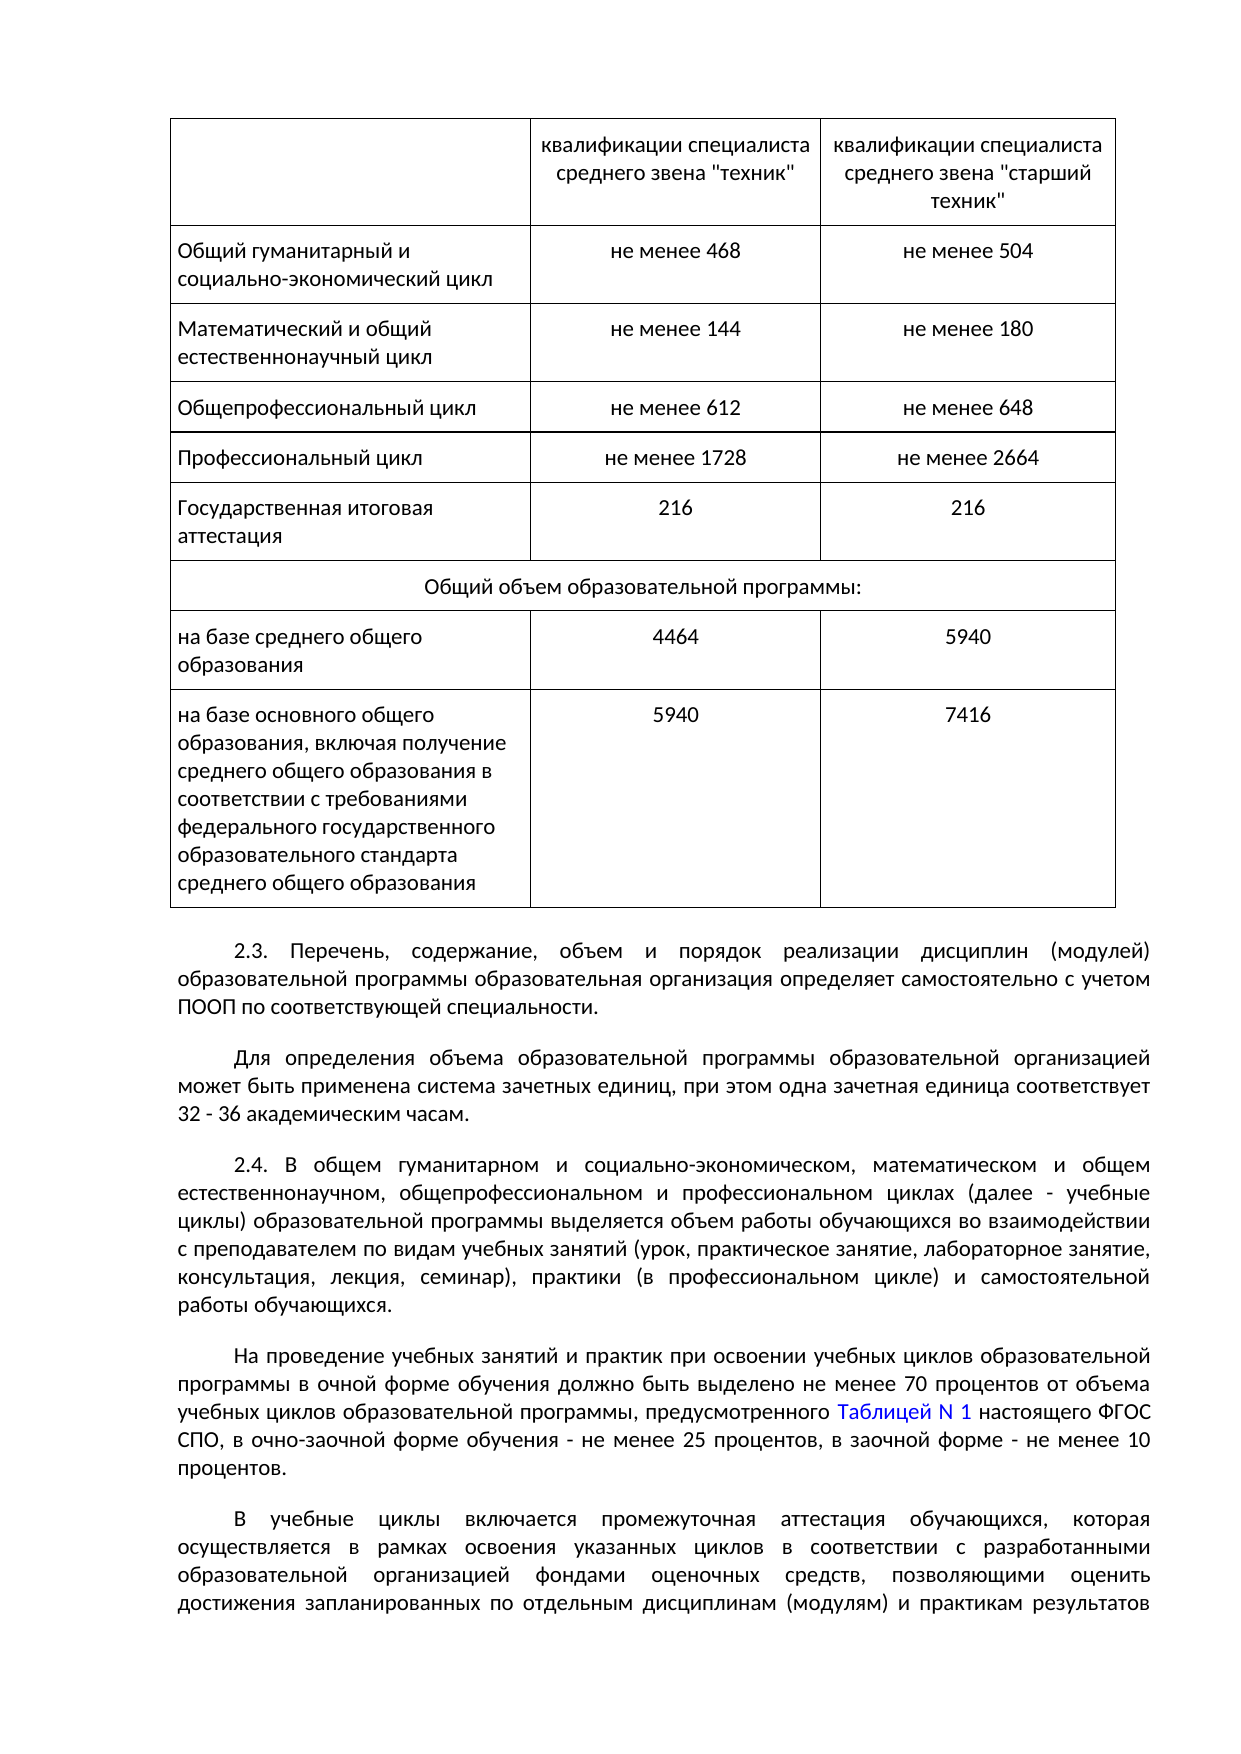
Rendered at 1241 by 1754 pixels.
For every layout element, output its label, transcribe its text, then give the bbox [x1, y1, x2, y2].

text Для определения объема образовательной программы образовательной организацией может быть применена система зачетных единиц, при этом одна зачетная единица соответствует 32 - 36 академическим часам. [177, 1043, 1152, 1127]
table_cell на базе среднего общего образования [171, 611, 530, 689]
table_cell не менее 1728 [531, 433, 820, 482]
table_cell не менее 2664 [821, 433, 1115, 482]
table_cell Общепрофессиональный цикл [171, 382, 530, 431]
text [177, 1504, 1152, 1616]
table_cell Общий гуманитарный и социально-экономический цикл [171, 226, 530, 303]
text 2.3. Перечень, содержание, объем и порядок реализации дисциплин (модулей) образовательной программы образовательная организация определяет самостоятельно с учетом ПООП по соответствующей специальности. [177, 936, 1152, 1020]
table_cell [821, 119, 1115, 224]
table_cell не менее 504 [821, 226, 1115, 303]
table_cell на базе основного общего образования, включая получение среднего общего образования в соответствии с требованиями федерального государственного образовательного стандарта среднего общего образования [171, 690, 530, 907]
table_cell 216 [531, 483, 820, 560]
table_cell Государственная итоговая аттестация [171, 483, 530, 560]
table_cell Общий объем образовательной программы: [171, 561, 1115, 610]
table_cell не менее 468 [531, 226, 820, 303]
table_cell 5940 [821, 611, 1115, 689]
table_cell 7416 [821, 690, 1115, 907]
table_cell не менее 180 [821, 304, 1115, 381]
table_cell Профессиональный цикл [171, 433, 530, 482]
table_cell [531, 119, 820, 224]
table_cell не менее 144 [531, 304, 820, 381]
text 2.4. В общем гуманитарном и социально-экономическом, математическом и общем естественнонаучном, общепрофессиональном и профессиональном циклах (далее - учебные циклы) образовательной программы выделяется объем работы обучающихся во взаимодействии с преподавателем по видам учебных занятий (урок, практическое занятие, лабораторное занятие, консультация, лекция, семинар), практики (в профессиональном цикле) и самостоятельной работы обучающихся. [177, 1150, 1152, 1318]
table_cell 216 [821, 483, 1115, 560]
table_cell не менее 612 [531, 382, 820, 431]
table_cell 4464 [531, 611, 820, 689]
table_cell 5940 [531, 690, 820, 907]
text На проведение учебных занятий и практик при освоении учебных циклов образовательной программы в очной форме обучения должно быть выделено не менее 70 процентов от объема учебных циклов образовательной программы, предусмотренного Таблицей N 1 настоящего ФГОС СПО, в очно-заочной форме обучения - не менее 25 процентов, в заочной форме - не менее 10 процентов. [177, 1341, 1152, 1481]
table_cell Математический и общий естественнонаучный цикл [171, 304, 530, 381]
table_cell не менее 648 [821, 382, 1115, 431]
